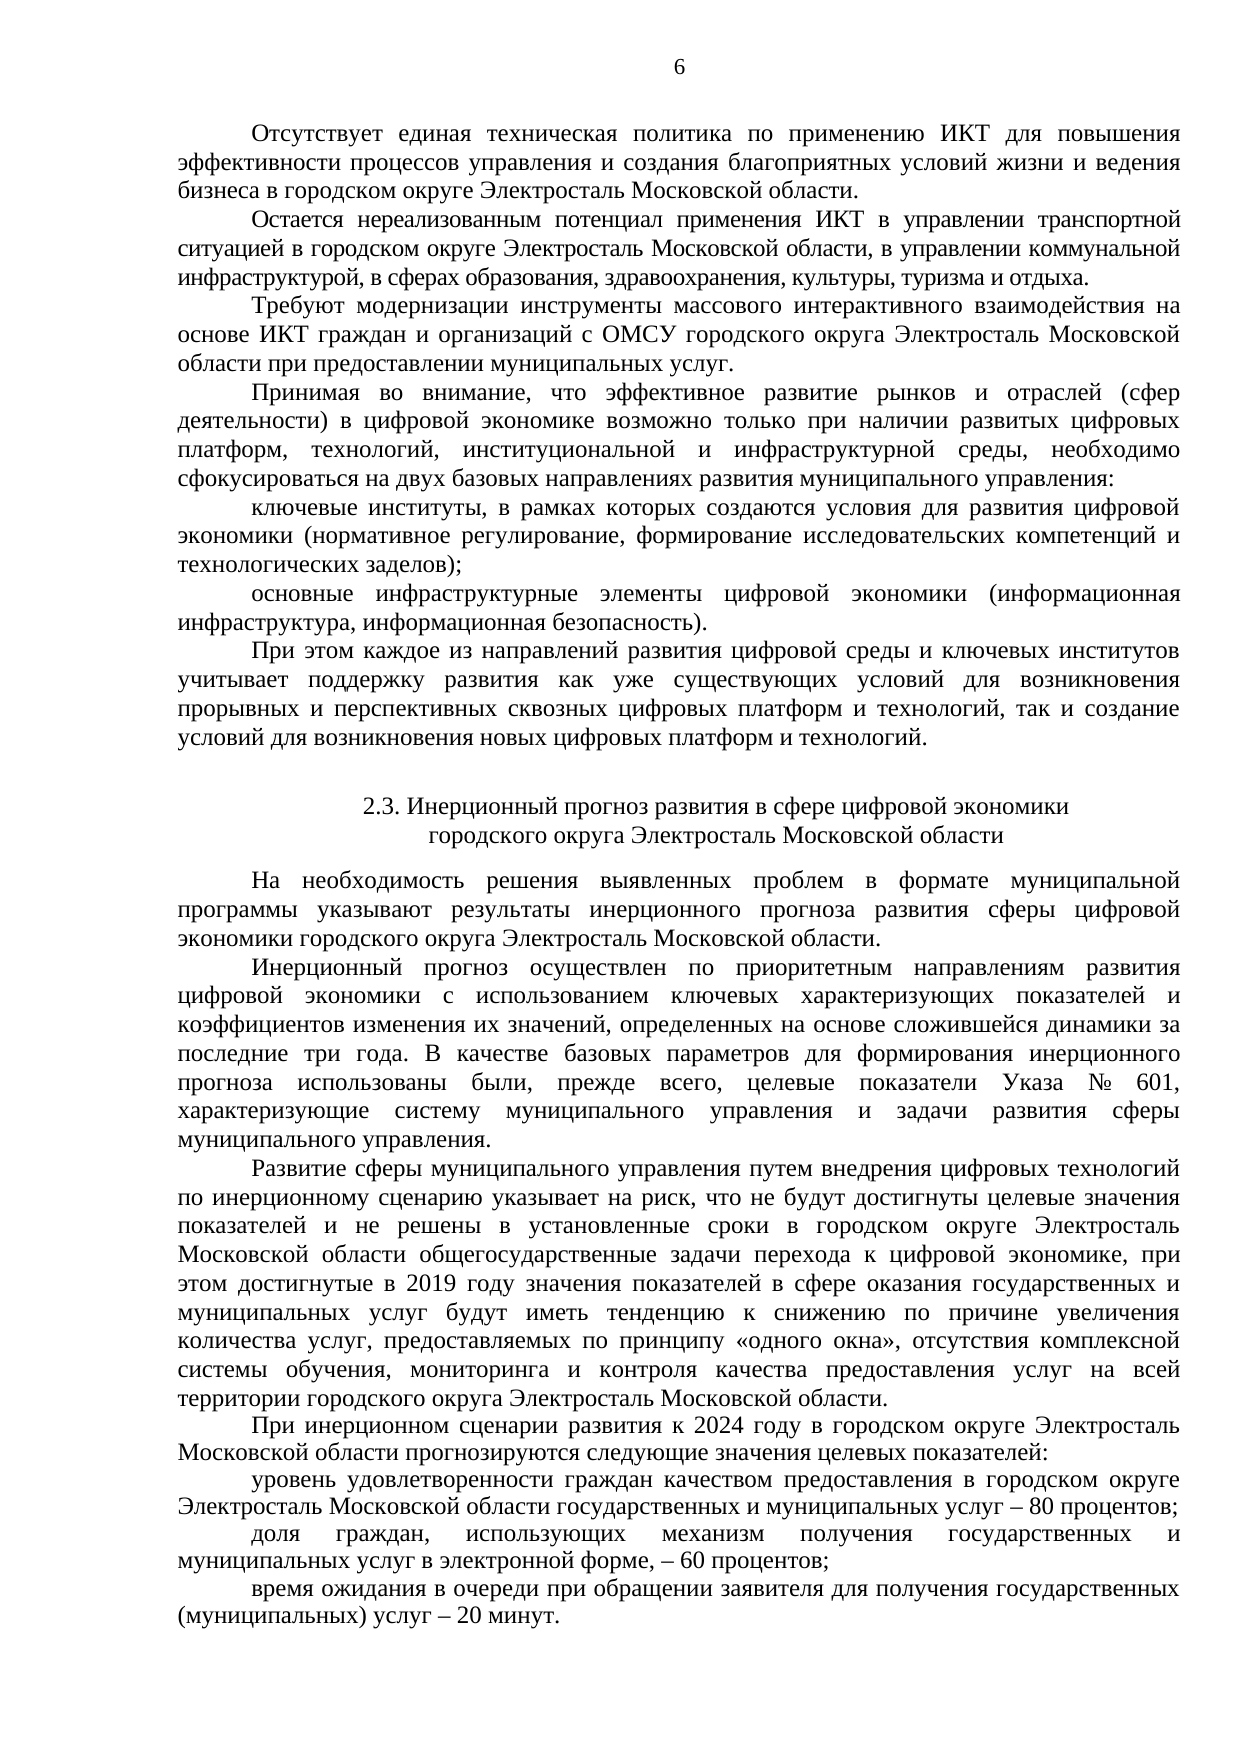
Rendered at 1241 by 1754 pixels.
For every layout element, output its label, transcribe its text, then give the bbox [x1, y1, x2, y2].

text Отсутствует единая техническая политика по применению ИКТ для повышения эффективности процессов управления и создания благоприятных условий жизни и ведения бизнеса в городском округе Электросталь Московской области. [177, 118, 1181, 204]
text Требуют модернизации инструменты массового интерактивного взаимодействия на основе ИКТ граждан и организаций с ОМСУ городского округа Электросталь Московской области при предоставлении муниципальных услуг. [177, 291, 1181, 377]
text ключевые институты, в рамках которых создаются условия для развития цифровой экономики (нормативное регулирование, формирование исследовательских компетенций и технологических заделов); [177, 492, 1181, 578]
text городского округа Электросталь Московской области [177, 820, 1181, 849]
text доля граждан, использующих механизм получения государственных и муниципальных услуг в электронной форме, – 60 процентов; [177, 1520, 1181, 1574]
text Принимая во внимание, что эффективное развитие рынков и отраслей (сфер деятельности) в цифровой экономике возможно только при наличии развитых цифровых платформ, технологий, институциональной и инфраструктурной среды, необходимо сфокусироваться на двух базовых направлениях развития муниципального управления: [177, 377, 1181, 492]
text основные инфраструктурные элементы цифровой экономики (информационная инфраструктура, информационная безопасность). [177, 578, 1181, 636]
text Остается нереализованным потенциал применения ИКТ в управлении транспортной ситуацией в городском округе Электросталь Московской области, в управлении коммунальной инфраструктурой, в сферах образования, здравоохранения, культуры, туризма и отдыха. [177, 204, 1181, 291]
text Инерционный прогноз осуществлен по приоритетным направлениям развития цифровой экономики с использованием ключевых характеризующих показателей и коэффициентов изменения их значений, определенных на основе сложившейся динамики за последние три года. В качестве базовых параметров для формирования инерционного прогноза использованы были, прежде всего, целевые показатели Указа № 601, характеризующие систему муниципального управления и задачи развития сферы муниципального управления. [177, 952, 1181, 1153]
text При инерционном сценарии развития к 2024 году в городском округе Электросталь Московской области прогнозируются следующие значения целевых показателей: [177, 1412, 1181, 1466]
text уровень удовлетворенности граждан качеством предоставления в городском округе Электросталь Московской области государственных и муниципальных услуг – 80 процентов; [177, 1466, 1181, 1520]
text время ожидания в очереди при обращении заявителя для получения государственных (муниципальных) услуг – 20 минут. [177, 1574, 1181, 1628]
text При этом каждое из направлений развития цифровой среды и ключевых институтов учитывает поддержку развития как уже существующих условий для возникновения прорывных и перспективных сквозных цифровых платформ и технологий, так и создание условий для возникновения новых цифровых платформ и технологий. [177, 636, 1181, 751]
text 2.3. Инерционный прогноз развития в сфере цифровой экономики [177, 791, 1181, 820]
text На необходимость решения выявленных проблем в формате муниципальной программы указывают результаты инерционного прогноза развития сферы цифровой экономики городского округа Электросталь Московской области. [177, 866, 1181, 952]
text Развитие сферы муниципального управления путем внедрения цифровых технологий по инерционному сценарию указывает на риск, что не будут достигнуты целевые значения показателей и не решены в установленные сроки в городском округе Электросталь Московской области общегосударственные задачи перехода к цифровой экономике, при этом достигнутые в 2019 году значения показателей в сфере оказания государственных и муниципальных услуг будут иметь тенденцию к снижению по причине увеличения количества услуг, предоставляемых по принципу «одного окна», отсутствия комплексной системы обучения, мониторинга и контроля качества предоставления услуг на всей территории городского округа Электросталь Московской области. [177, 1153, 1181, 1412]
